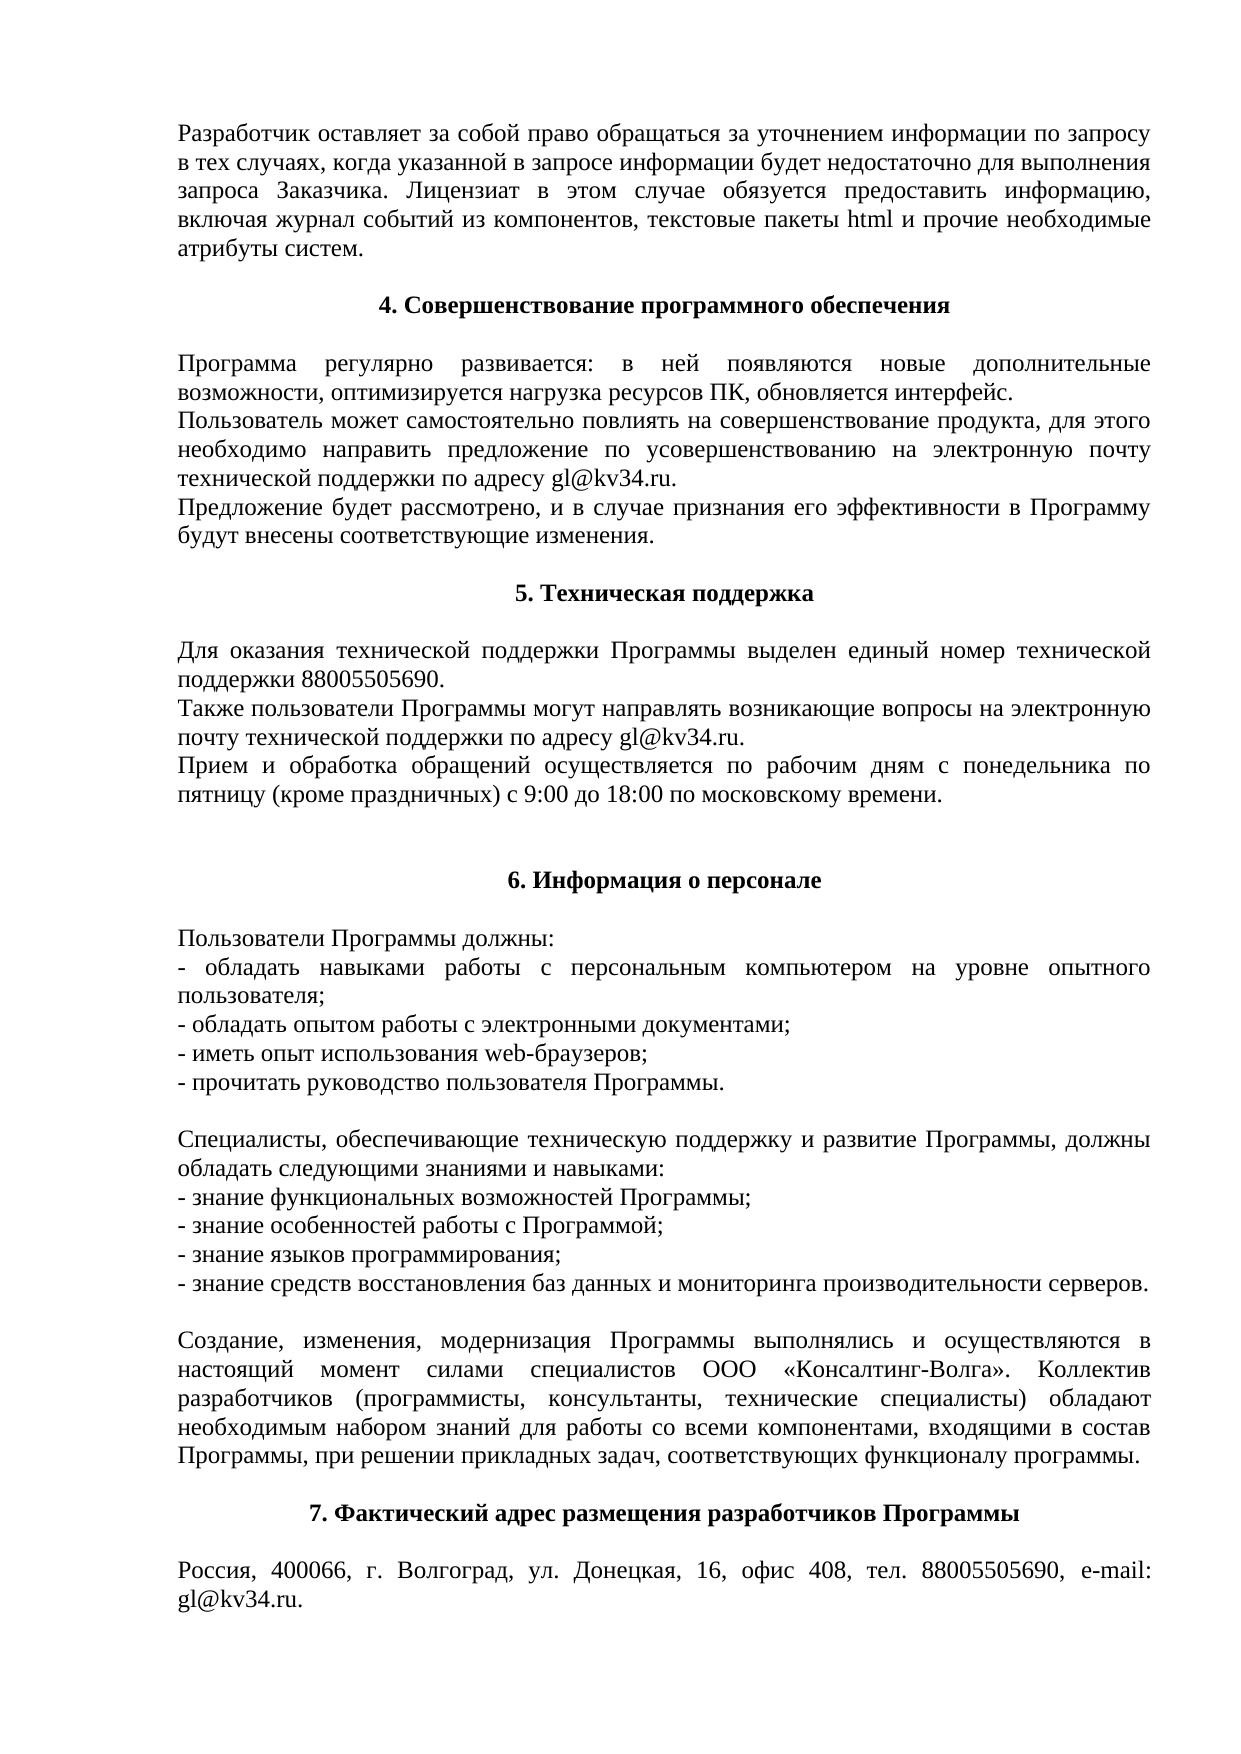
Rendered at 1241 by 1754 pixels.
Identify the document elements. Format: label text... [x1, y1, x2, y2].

text - иметь опыт использования web-браузеров; [177, 1038, 1152, 1067]
text Пользователи Программы должны: [177, 923, 1152, 952]
text Также пользователи Программы могут направлять возникающие вопросы на электронную почту технической поддержки по адресу gl@kv34.ru. [177, 693, 1152, 751]
text - знание средств восстановления баз данных и мониторинга производительности серверов. [177, 1268, 1152, 1297]
text 5. Техническая поддержка [177, 578, 1152, 607]
text 7. Фактический адрес размещения разработчиков Программы [177, 1498, 1152, 1527]
text - обладать опытом работы с электронными документами; [177, 1009, 1152, 1038]
text Прием и обработка обращений осуществляется по рабочим дням с понедельника по пятницу (кроме праздничных) с 9:00 до 18:00 по московскому времени. [177, 751, 1152, 808]
text 6. Информация о персонале [177, 866, 1152, 894]
text Специалисты, обеспечивающие техническую поддержку и развитие Программы, должны обладать следующими знаниями и навыками: [177, 1124, 1152, 1182]
text 4. Совершенствование программного обеспечения [177, 291, 1152, 319]
text Программа регулярно развивается: в ней появляются новые дополнительные возможности, оптимизируется нагрузка ресурсов ПК, обновляется интерфейс. [177, 348, 1152, 406]
text Создание, изменения, модернизация Программы выполнялись и осуществляются в настоящий момент силами специалистов ООО «Консалтинг-Волга». Коллектив разработчиков (программисты, консультанты, технические специалисты) обладают необходимым набором знаний для работы со всеми компонентами, входящими в состав Программы, при решении прикладных задач, соответствующих функционалу программы. [177, 1326, 1152, 1469]
text - обладать навыками работы с персональным компьютером на уровне опытного пользователя; [177, 952, 1152, 1009]
text - знание функциональных возможностей Программы; [177, 1182, 1152, 1211]
text Пользователь может самостоятельно повлиять на совершенствование продукта, для этого необходимо направить предложение по усовершенствованию на электронную почту технической поддержки по адресу gl@kv34.ru. [177, 406, 1152, 492]
text - знание особенностей работы с Программой; [177, 1211, 1152, 1239]
text - прочитать руководство пользователя Программы. [177, 1067, 1152, 1096]
text Предложение будет рассмотрено, и в случае признания его эффективности в Программу будут внесены соответствующие изменения. [177, 492, 1152, 549]
text Разработчик оставляет за собой право обращаться за уточнением информации по запросу в тех случаях, когда указанной в запросе информации будет недостаточно для выполнения запроса Заказчика. Лицензиат в этом случае обязуется предоставить информацию, включая журнал событий из компонентов, текстовые пакеты html и прочие необходимые атрибуты систем. [177, 118, 1152, 262]
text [177, 1556, 1152, 1613]
text Для оказания технической поддержки Программы выделен единый номер технической поддержки 88005505690. [177, 636, 1152, 693]
text - знание языков программирования; [177, 1239, 1152, 1268]
